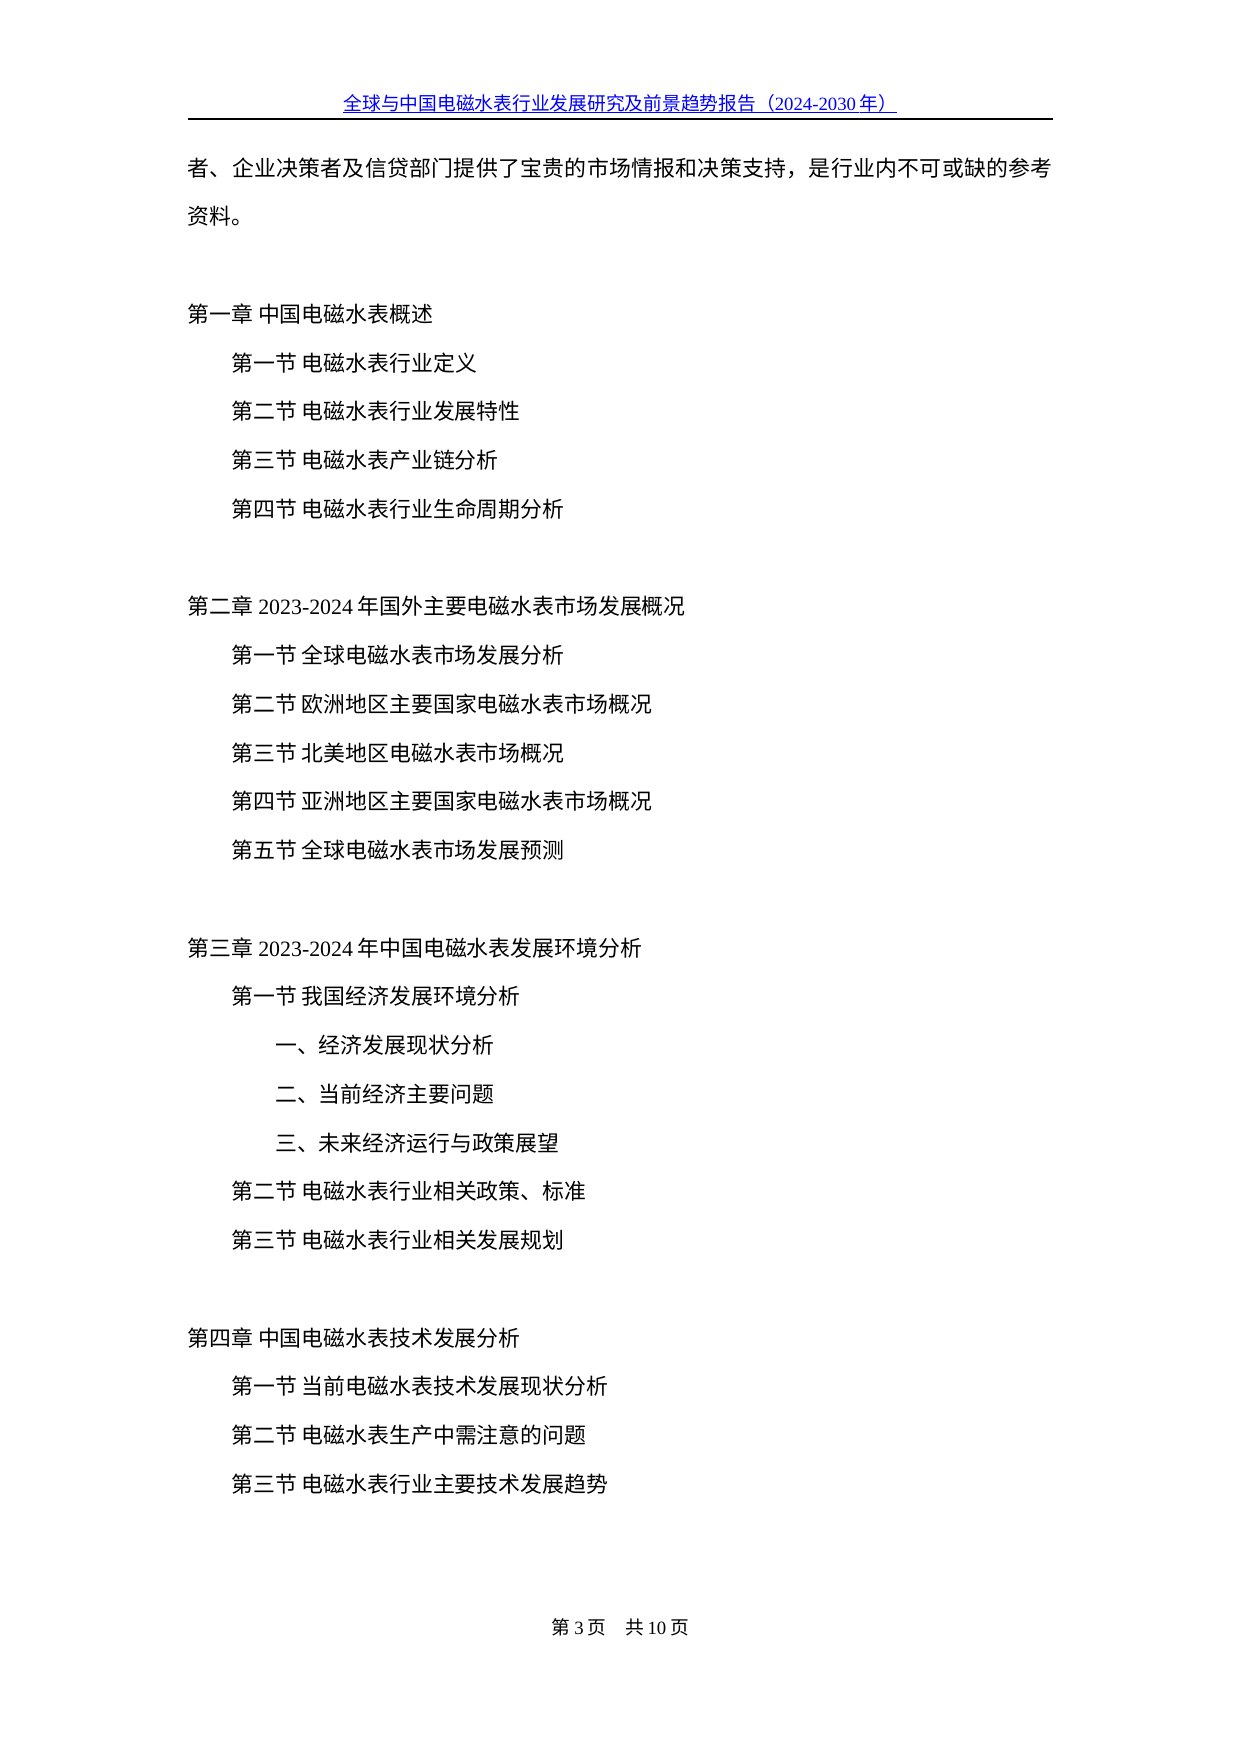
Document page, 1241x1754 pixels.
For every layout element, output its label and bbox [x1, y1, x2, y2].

text [187, 150, 1053, 1499]
